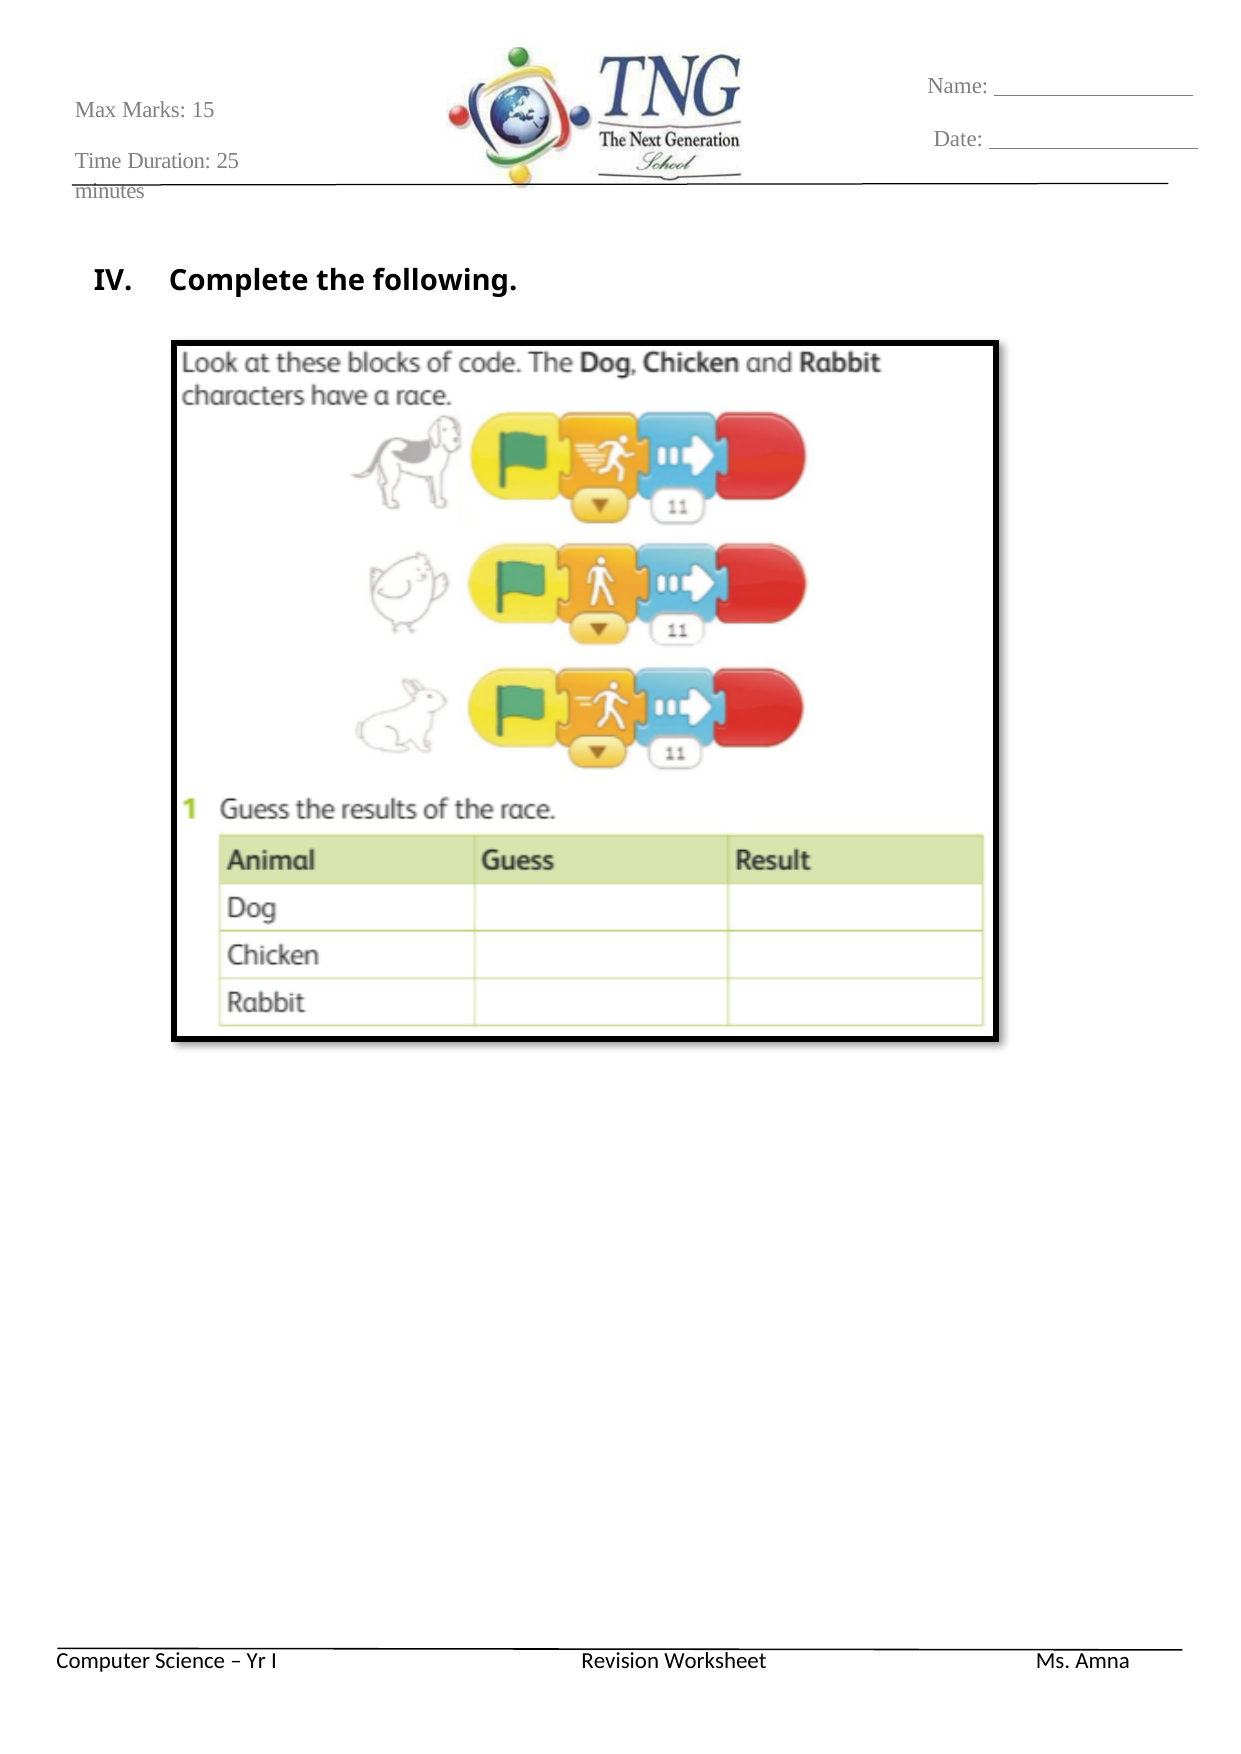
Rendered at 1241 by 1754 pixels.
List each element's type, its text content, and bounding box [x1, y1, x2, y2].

picture [177, 346, 993, 1036]
list Complete the following. [94, 259, 1194, 299]
picture [446, 47, 743, 183]
